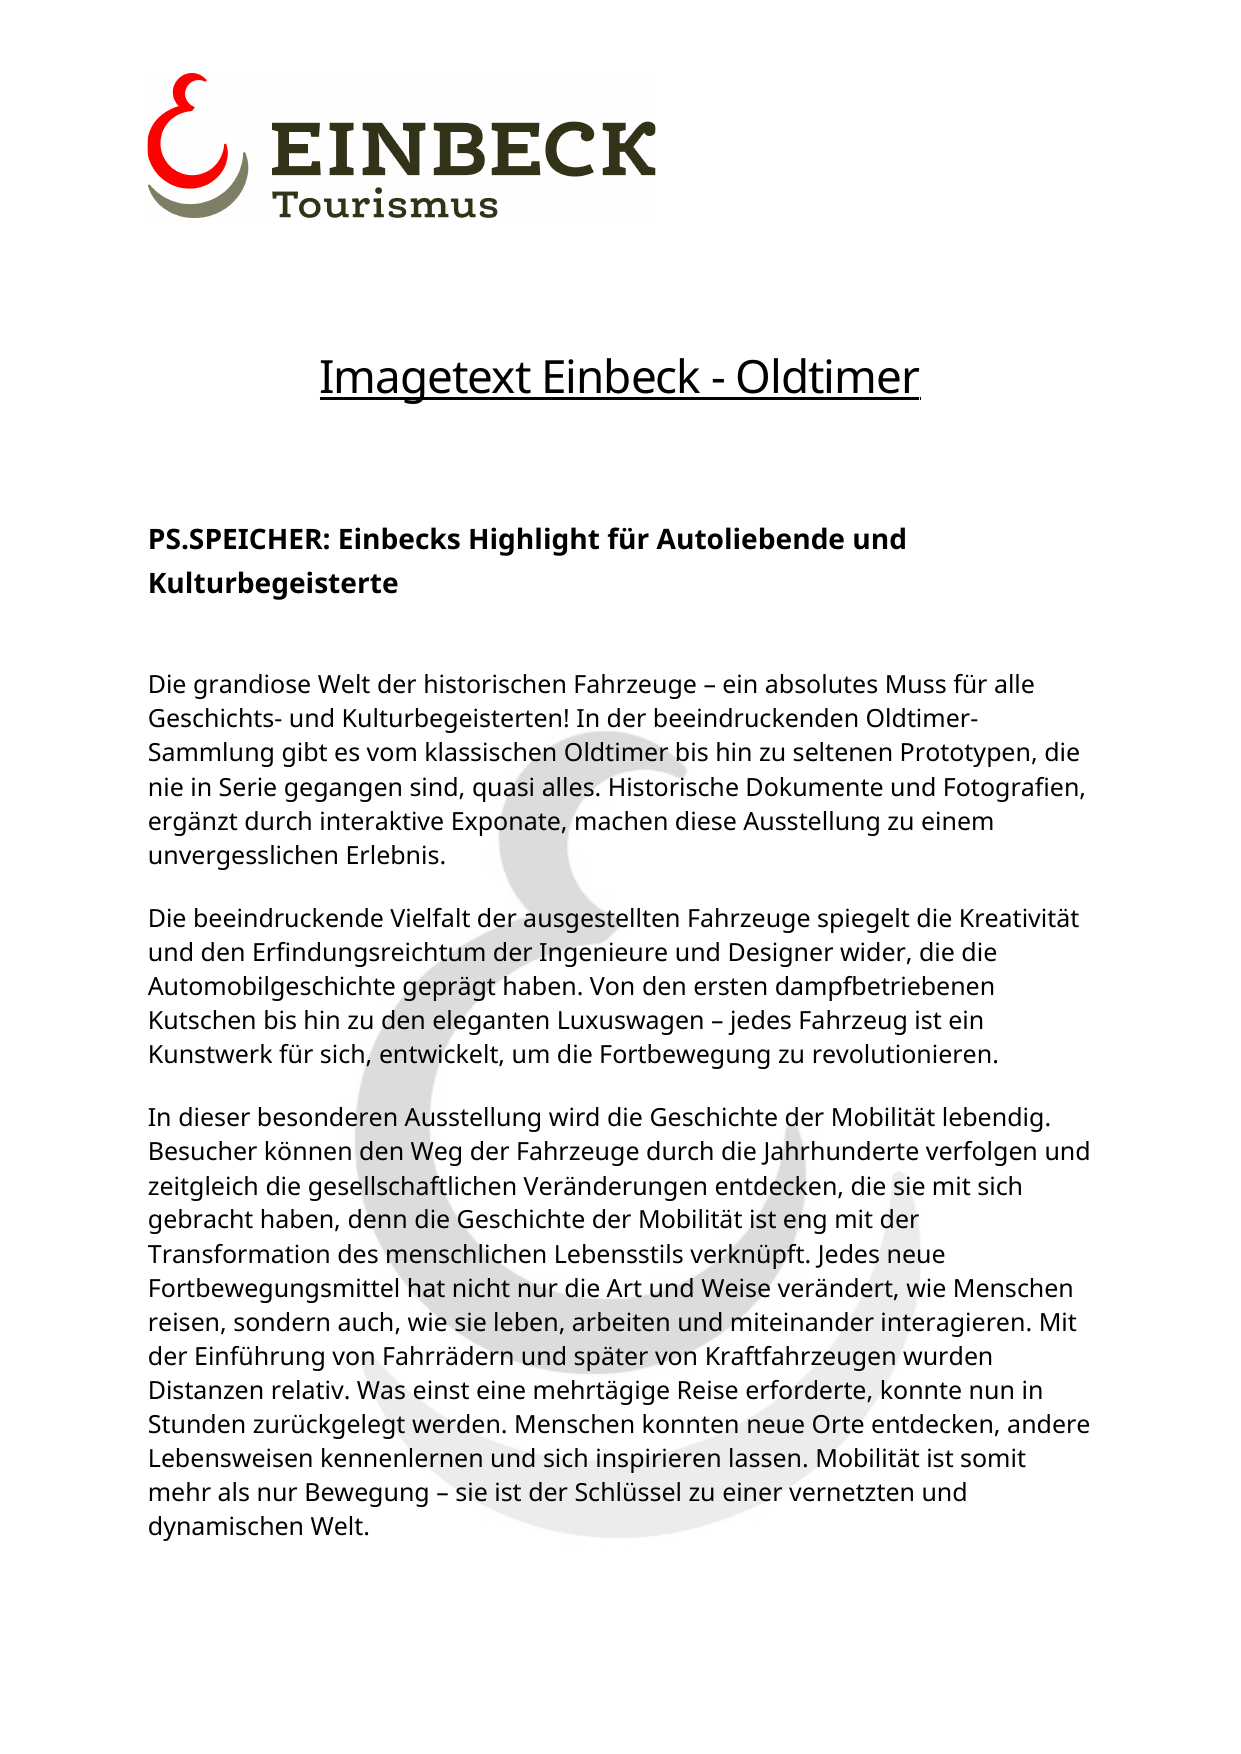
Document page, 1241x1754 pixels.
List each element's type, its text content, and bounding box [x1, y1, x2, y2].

text Die beeindruckende Vielfalt der ausgestellten Fahrzeuge spiegelt die Kreativität und den Erfindungsreichtum der Ingenieure und Designer wider, die die Automobilgeschichte geprägt haben. Von den ersten dampfbetriebenen Kutschen bis hin zu den eleganten Luxuswagen – jedes Fahrzeug ist ein Kunstwerk für sich, entwickelt, um die Fortbewegung zu revolutionieren. [148, 901, 1093, 1071]
title Imagetext Einbeck - Oldtimer [148, 344, 1093, 407]
text Die grandiose Welt der historischen Fahrzeuge – ein absolutes Muss für alle Geschichts- und Kulturbegeisterten! In der beeindruckenden Oldtimer-Sammlung gibt es vom klassischen Oldtimer bis hin zu seltenen Prototypen, die nie in Serie gegangen sind, quasi alles. Historische Dokumente und Fotografien, ergänzt durch interaktive Exponate, machen diese Ausstellung zu einem unvergesslichen Erlebnis. [148, 667, 1093, 871]
picture [147, 73, 656, 218]
text PS.SPEICHER: Einbecks Highlight für Autoliebende und Kulturbegeisterte [148, 519, 1093, 602]
text In dieser besonderen Ausstellung wird die Geschichte der Mobilität lebendig. Besucher können den Weg der Fahrzeuge durch die Jahrhunderte verfolgen und zeitgleich die gesellschaftlichen Veränderungen entdecken, die sie mit sich gebracht haben, denn die Geschichte der Mobilität ist eng mit der Transformation des menschlichen Lebensstils verknüpft. Jedes neue Fortbewegungsmittel hat nicht nur die Art und Weise verändert, wie Menschen reisen, sondern auch, wie sie leben, arbeiten und miteinander interagieren. Mit der Einführung von Fahrrädern und später von Kraftfahrzeugen wurden Distanzen relativ. Was einst eine mehrtägige Reise erforderte, konnte nun in Stunden zurückgelegt werden. Menschen konnten neue Orte entdecken, andere Lebensweisen kennenlernen und sich inspirieren lassen. Mobilität ist somit mehr als nur Bewegung – sie ist der Schlüssel zu einer vernetzten und dynamischen Welt. [148, 1100, 1093, 1543]
